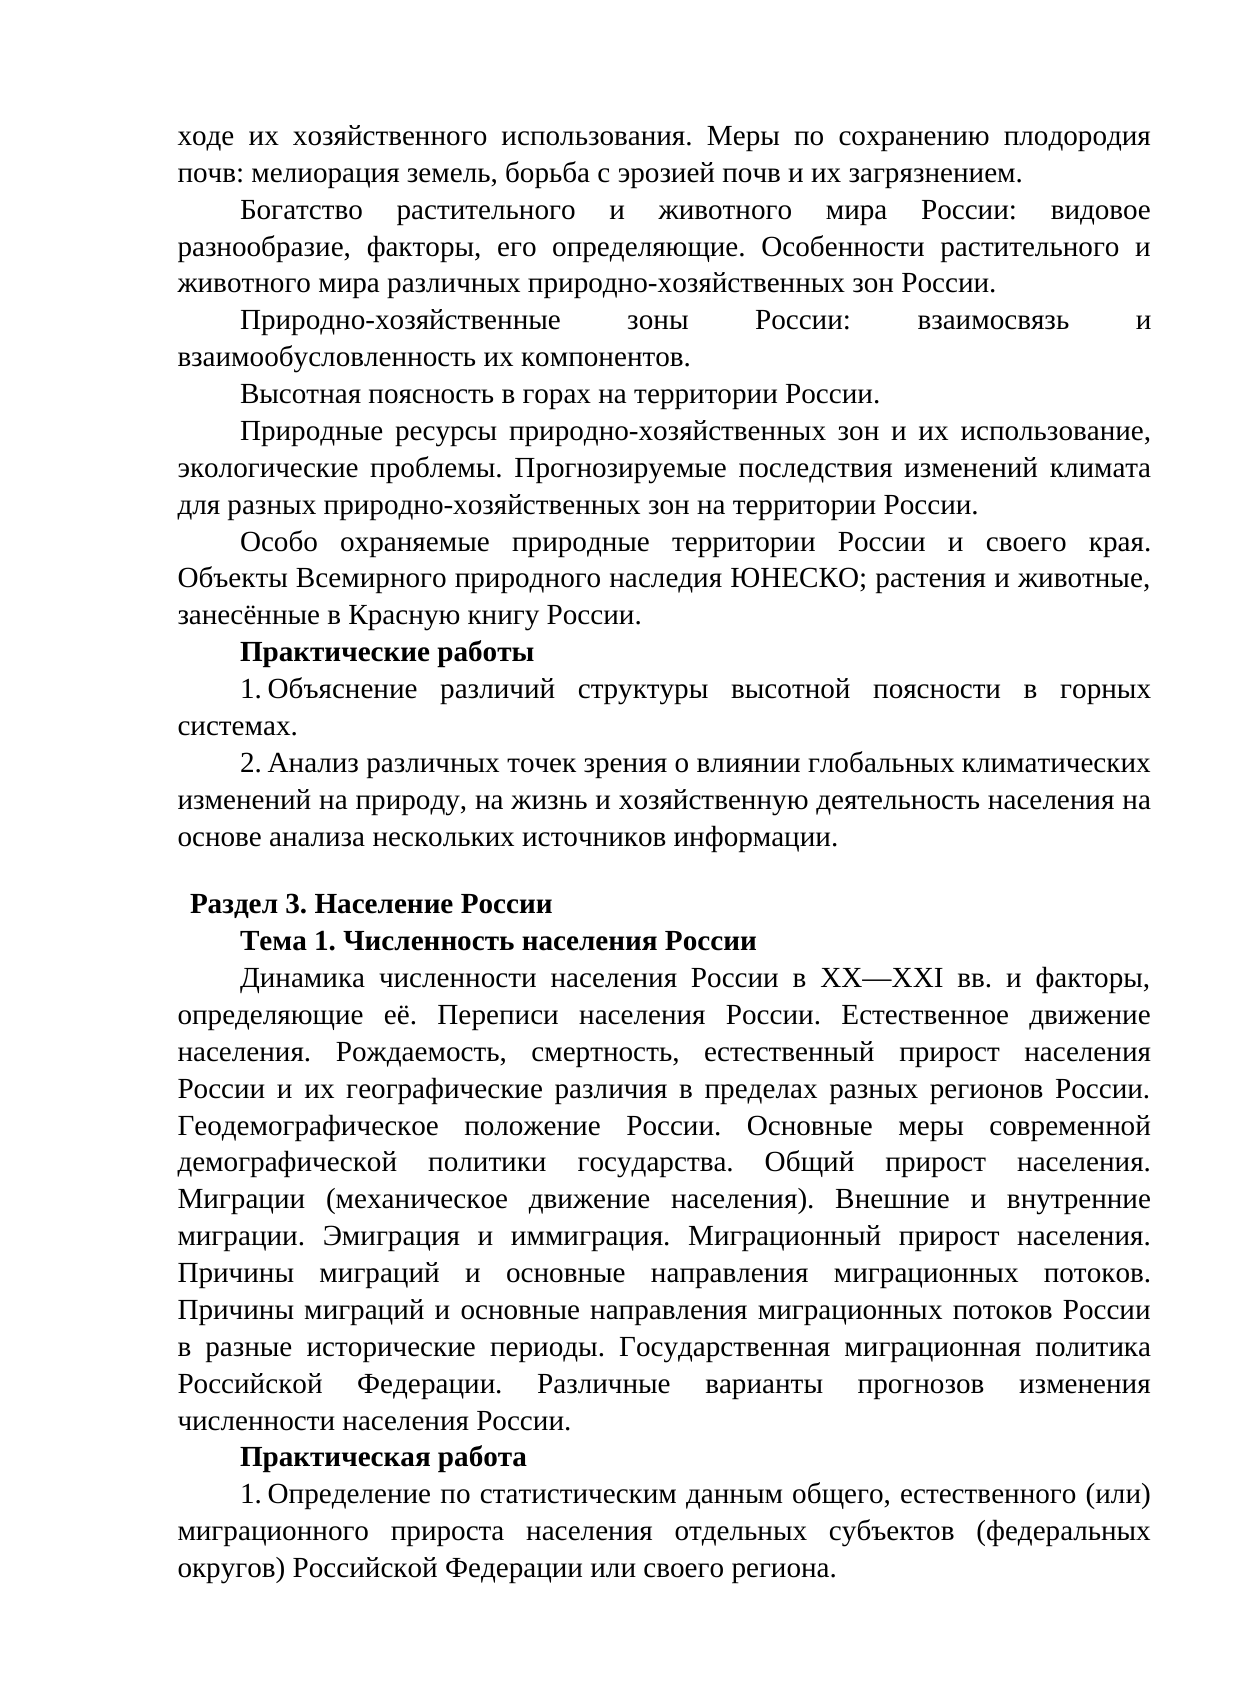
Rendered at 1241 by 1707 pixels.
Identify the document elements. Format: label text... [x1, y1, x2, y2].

text Высотная поясность в горах на территории России. [177, 376, 1152, 410]
text 1. Определение по статистическим данным общего, естественного (или) миграционного прироста населения отдельных субъектов (федеральных округов) Российской Федерации или своего региона. [177, 1476, 1152, 1584]
text Богатство растительного и животного мира России: видовое разнообразие, факторы, его определяющие. Особенности растительного и животного мира различных природно-хозяйственных зон России. [177, 192, 1152, 299]
text Динамика численности населения России в XX—XXI вв. и факторы, определяющие её. Переписи населения России. Естественное движение населения. Рождаемость, смертность, естественный прирост населения России и их географические различия в пределах разных регионов России. Геодемографическое положение России. Основные меры современной демографической политики государства. Общий прирост населения. Миграции (механическое движение населения). Внешние и внутренние миграции. Эмиграция и иммиграция. Миграционный прирост населения. Причины миграций и основные направления миграционных потоков. Причины миграций и основные направления миграционных потоков России в разные исторические периоды. Государственная миграционная политика Российской Федерации. Различные варианты прогнозов изменения численности населения России. [177, 960, 1152, 1436]
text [177, 118, 1152, 188]
text 2. Анализ различных точек зрения о влиянии глобальных климатических изменений на природу, на жизнь и хозяйственную деятельность населения на основе анализа нескольких источников информации. [177, 745, 1152, 852]
text Тема 1. Численность населения России [177, 923, 1152, 957]
text 1. Объяснение различий структуры высотной поясности в горных системах. [177, 671, 1152, 742]
text Раздел 3. Население России [190, 886, 1152, 920]
text Практическая работа [177, 1439, 1152, 1473]
text Особо охраняемые природные территории России и своего края. Объекты Всемирного природного наследия ЮНЕСКО; растения и животные, занесённые в Красную книгу России. [177, 524, 1152, 631]
text Природно-хозяйственные зоны России: взаимосвязь и взаимообусловленность их компонентов. [177, 302, 1152, 373]
text Практические работы [177, 634, 1152, 668]
text Природные ресурсы природно-хозяйственных зон и их использование, экологические проблемы. Прогнозируемые последствия изменений климата для разных природно-хозяйственных зон на территории России. [177, 413, 1152, 520]
